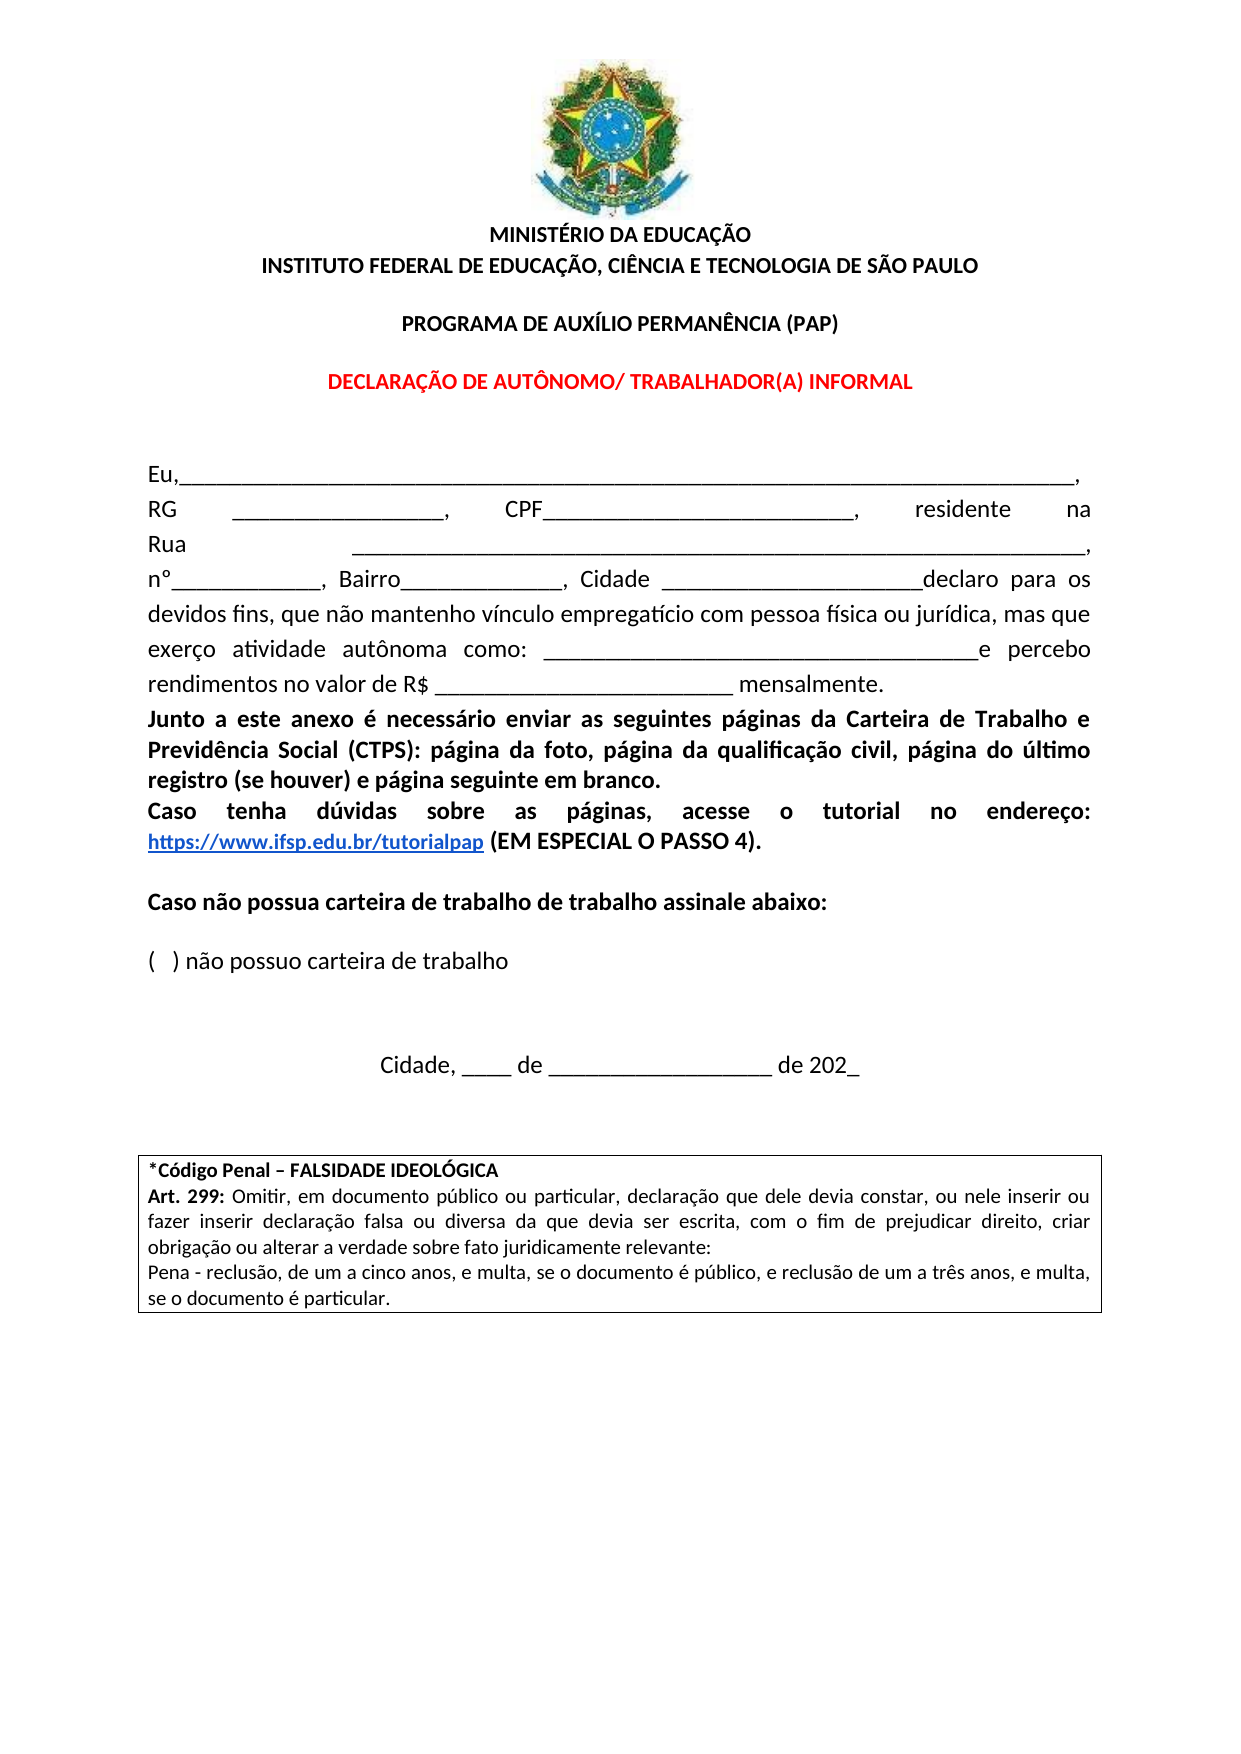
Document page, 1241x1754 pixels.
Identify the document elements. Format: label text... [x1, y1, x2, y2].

text MINISTÉRIO DA EDUCAÇÃO [148, 220, 1093, 248]
text Caso tenha dúvidas sobre as páginas, acesse o tutorial no endereço: https://www.ifsp.edu.br/tutorialpap (EM ESPECIAL O PASSO 4). [148, 795, 1092, 856]
text Eu,________________________________________________________________________, RG _________________, CPF_________________________, residente na Rua ___________________________________________________________, nº____________, Bairro_____________, Cidade _____________________declaro para os devidos fins, que não mantenho vínculo empregatício com pessoa física ou jurídica, mas que exerço atividade autônoma como: ___________________________________e percebo rendimentos no valor de R$ ________________________ mensalmente. [148, 458, 1092, 699]
text Caso não possua carteira de trabalho de trabalho assinale abaixo: [148, 886, 1092, 917]
text INSTITUTO FEDERAL DE EDUCAÇÃO, CIÊNCIA E TECNOLOGIA DE SÃO PAULO [148, 251, 1093, 279]
text ( ) não possuo carteira de trabalho [148, 945, 1092, 976]
text Pena - reclusão, de um a cinco anos, e multa, se o documento é público, e reclusão de um a três anos, e multa, se o documento é particular. [139, 1256, 1101, 1312]
text Cidade, ____ de __________________ de 202_ [148, 1049, 1092, 1079]
text *Código Penal – FALSIDADE IDEOLÓGICA [139, 1156, 1101, 1183]
text DECLARAÇÃO DE AUTÔNOMO/ TRABALHADOR(A) INFORMAL [148, 367, 1093, 395]
text Junto a este anexo é necessário enviar as seguintes páginas da Carteira de Trabalho e Previdência Social (CTPS): página da foto, página da qualificação civil, página do último registro (se houver) e página seguinte em branco. [148, 703, 1092, 795]
picture [530, 59, 695, 220]
text PROGRAMA DE AUXÍLIO PERMANÊNCIA (PAP) [148, 309, 1093, 337]
text Art. 299: Omitir, em documento público ou particular, declaração que dele devia constar, ou nele inserir ou fazer inserir declaração falsa ou diversa da que devia ser escrita, com o fim de prejudicar direito, criar obrigação ou alterar a verdade sobre fato juridicamente relevante: [148, 1183, 1092, 1256]
